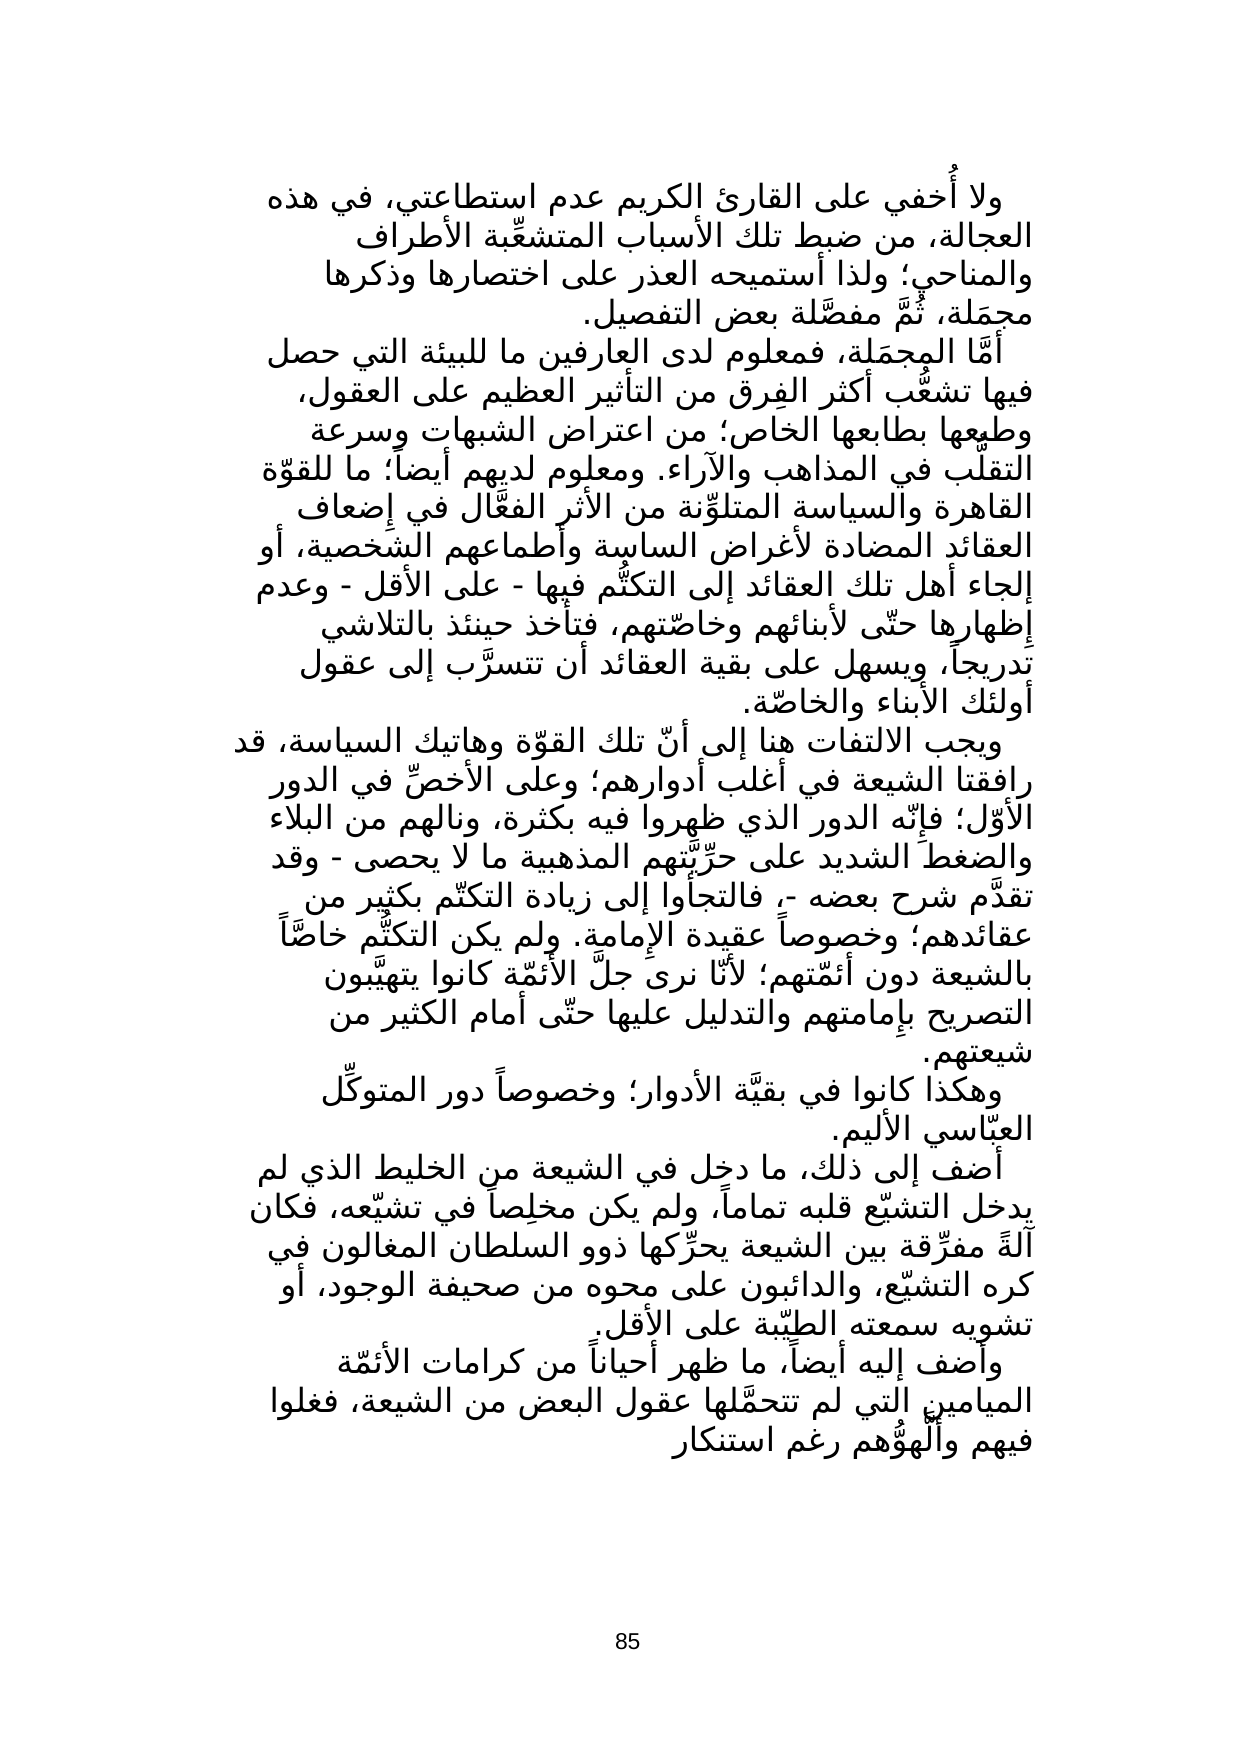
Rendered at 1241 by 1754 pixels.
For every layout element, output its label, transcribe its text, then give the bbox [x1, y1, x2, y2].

text وهكذا كانوا في بقيَّة الأدوار؛ وخصوصاً دور المتوكِّل العبّاسي الأليم. [222, 1071, 1033, 1148]
text وأضف إليه أيضاً، ما ظهر أحياناً من كرامات الأئمّة الميامين التي لم تتحمَّلها عقول البعض من الشيعة، فغلوا فيهم وألَّهوُّهم رغم استنكار [222, 1343, 1033, 1459]
text ويجب الالتفات هنا إلى أنّ تلك القوّة وهاتيك السياسة، قد رافقتا الشيعة في أغلب أدوارهم؛ وعلى الأخصِّ في الدور الأوّل؛ فإِنّه الدور الذي ظهروا فيه بكثرة، ونالهم من البلاء والضغط الشديد على حرِّيَّتهم المذهبية ما لا يحصى - وقد تقدَّم شرح بعضه -، فالتجأوا إلى زيادة التكتّم بكثير من عقائدهم؛ وخصوصاً عقيدة الإِمامة. ولم يكن التكتُّم خاصَّاً بالشيعة دون أئمّتهم؛ لأنّا نرى جلَّ الأئمّة كانوا يتهيَّبون التصريح بإِمامتهم والتدليل عليها حتّى أمام الكثير من شيعتهم. [222, 721, 1033, 1071]
text ولا أُخفي على القارئ الكريم عدم استطاعتي، في هذه العجالة، من ضبط تلك الأسباب المتشعِّبة الأطراف والمناحي؛ ولذا أستميحه العذر على اختصارها وذكرها مجمَلة، ثُمَّ مفصَّلة بعض التفصيل. [222, 177, 1033, 333]
text أمَّا المجمَلة، فمعلوم لدى العارفين ما للبيئة التي حصل فيها تشعُّب أكثر الفِرق من التأثير العظيم على العقول، وطبعها بطابعها الخاص؛ من اعتراض الشبهات وسرعة التقلُّب في المذاهب والآراء. ومعلوم لديهم أيضاً؛ ما للقوّة القاهرة والسياسة المتلوِّنة من الأثر الفعَّال في إِضعاف العقائد المضادة لأغراض الساسة وأطماعهم الشخصية، أو إلجاء أهل تلك العقائد إلى التكتُّم فيها - على الأقل - وعدم إِظهارها حتّى لأبنائهم وخاصّتهم، فتأخذ حينئذ بالتلاشي تدريجاً، ويسهل على بقية العقائد أن تتسرَّب إلى عقول أولئك الأبناء والخاصّة. [222, 333, 1033, 721]
text أضف إلى ذلك، ما دخل في الشيعة من الخليط الذي لم يدخل التشيّع قلبه تماماً، ولم يكن مخلِصاً في تشيّعه، فكان آلةً مفرِّقة بين الشيعة يحرِّكها ذوو السلطان المغالون في كره التشيّع، والدائبون على محوه من صحيفة الوجود، أو تشويه سمعته الطيّبة على الأقل. [222, 1148, 1033, 1343]
